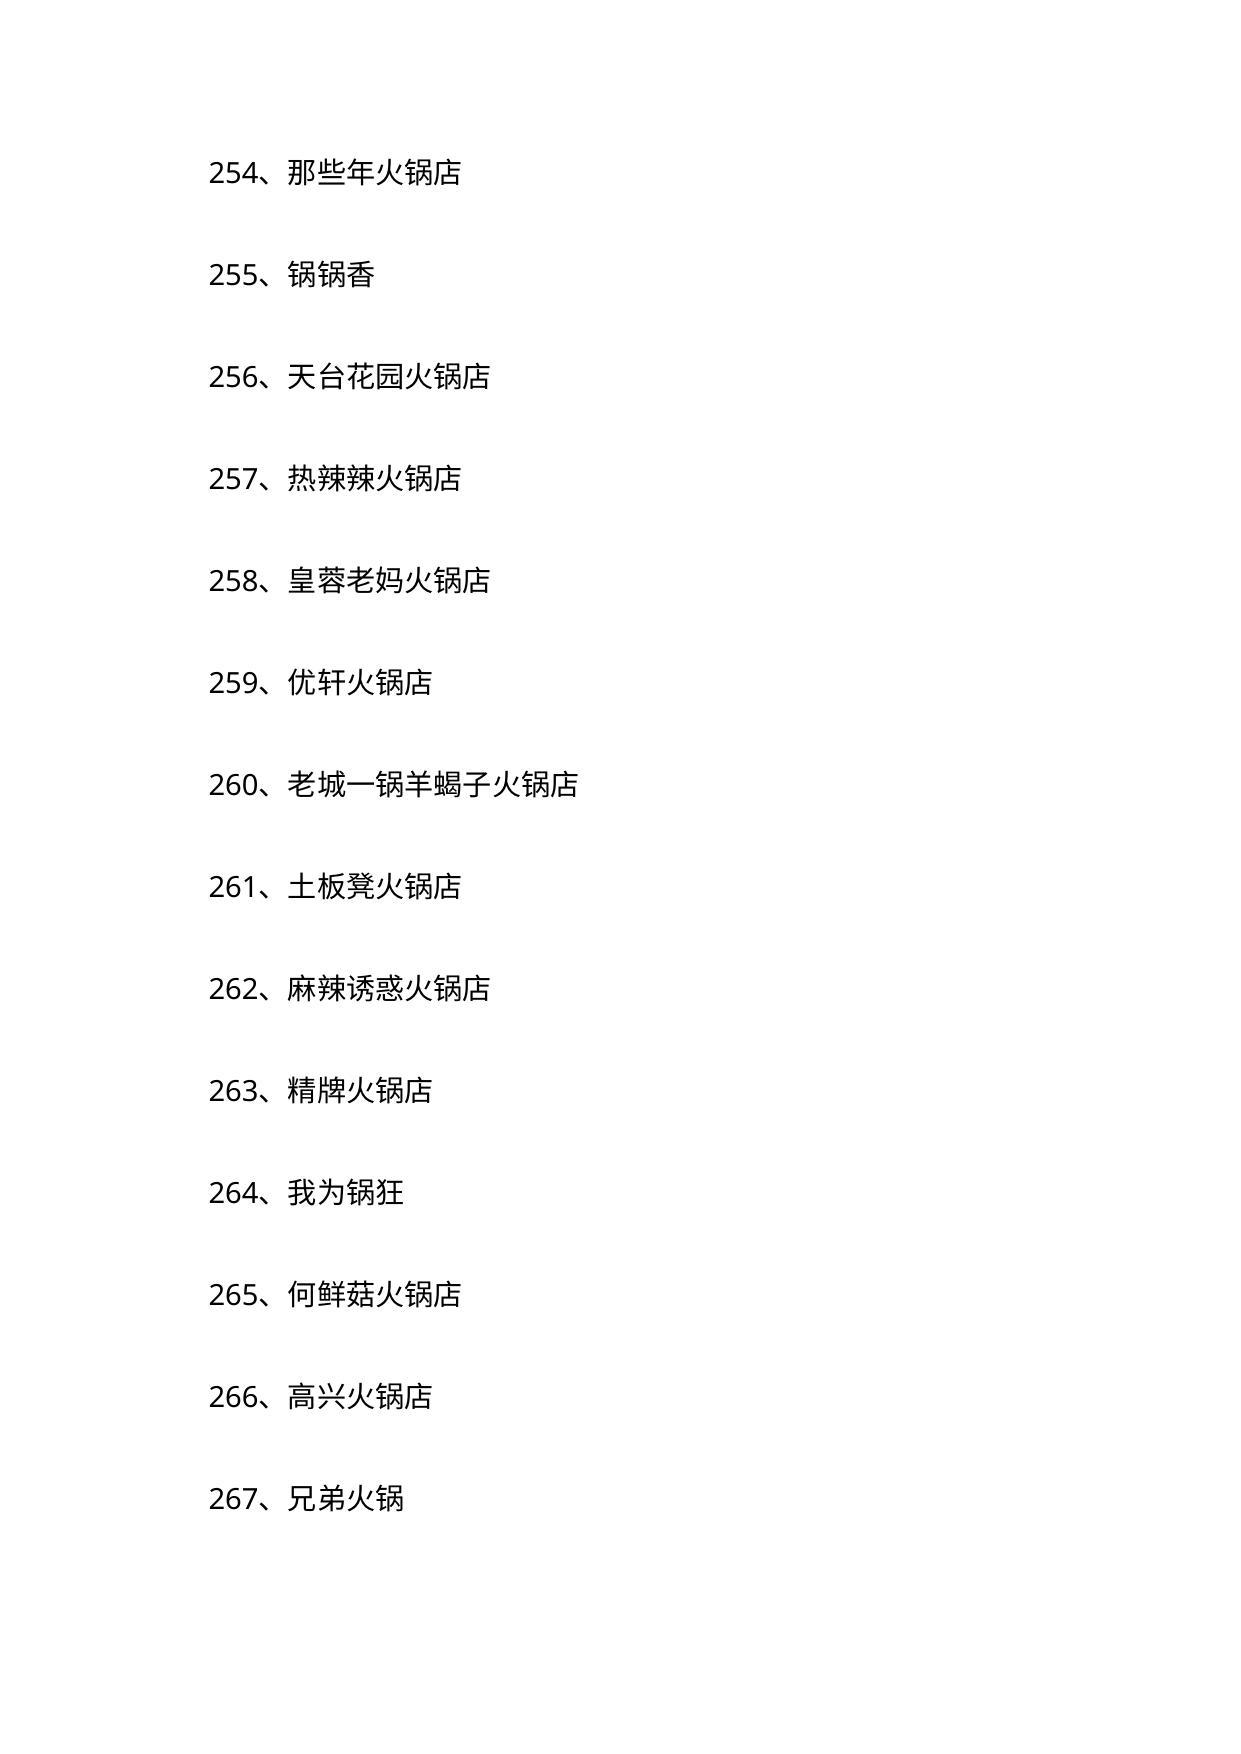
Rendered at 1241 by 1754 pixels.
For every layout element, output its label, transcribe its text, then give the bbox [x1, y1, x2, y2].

text 255、锅锅香 [150, 252, 1090, 294]
text 261、土板凳火锅店 [150, 864, 1090, 906]
text 265、何鲜菇火锅店 [150, 1272, 1090, 1314]
text 266、高兴火锅店 [150, 1374, 1090, 1416]
text 267、兄弟火锅 [150, 1476, 1090, 1518]
text 258、皇蓉老妈火锅店 [150, 558, 1090, 600]
text 262、麻辣诱惑火锅店 [150, 966, 1090, 1008]
text 259、优轩火锅店 [150, 660, 1090, 702]
text 254、那些年火锅店 [150, 150, 1090, 192]
text 256、天台花园火锅店 [150, 354, 1090, 396]
text 260、老城一锅羊蝎子火锅店 [150, 762, 1090, 804]
text 257、热辣辣火锅店 [150, 456, 1090, 498]
text 264、我为锅狂 [150, 1170, 1090, 1212]
text 263、精牌火锅店 [150, 1068, 1090, 1110]
